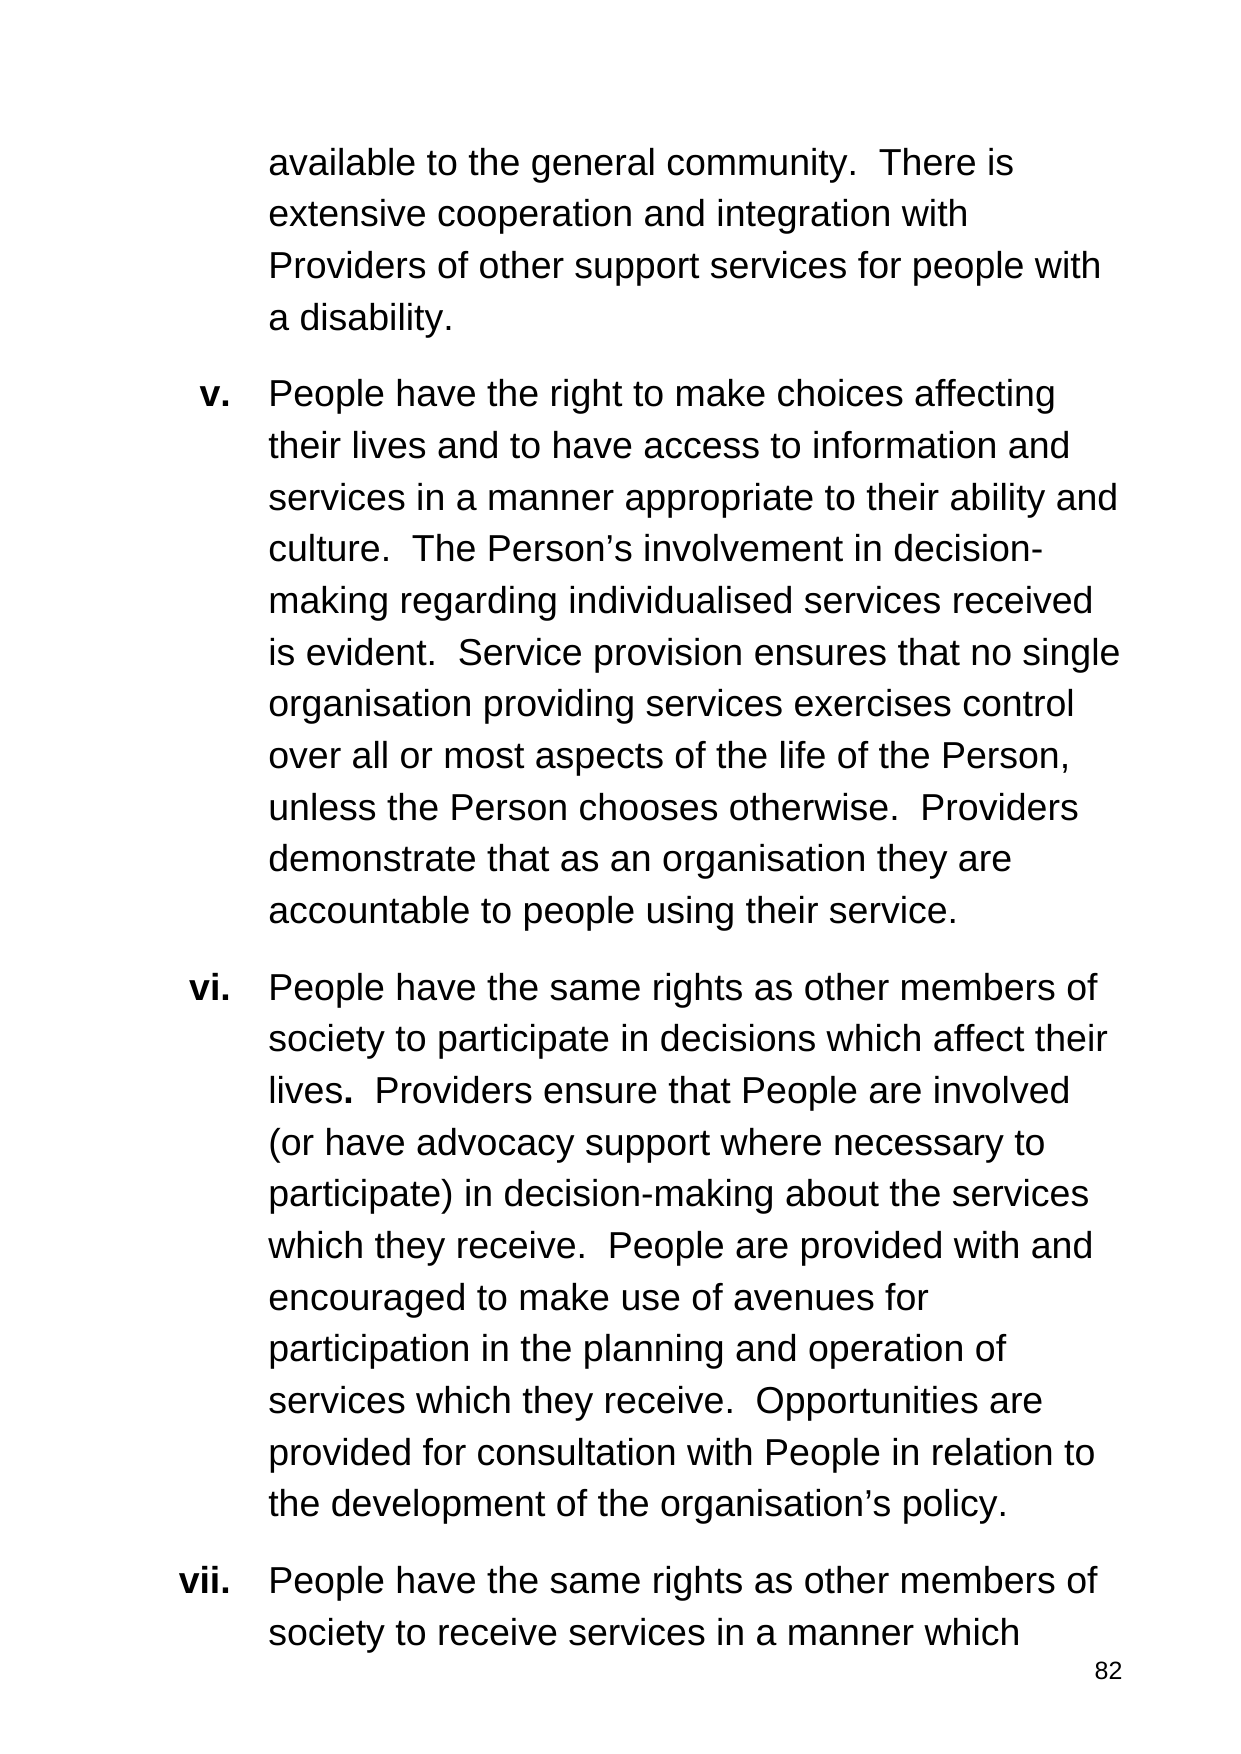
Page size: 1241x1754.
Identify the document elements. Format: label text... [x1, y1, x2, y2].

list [231, 1558, 1122, 1653]
list People have the right to make choices affecting their lives and to have access to information and services in a manner appropriate to their ability and culture. The Person’s involvement in decision-making regarding individualised services received is evident. Service provision ensures that no single organisation providing services exercises control over all or most aspects of the life of the Person, unless the Person chooses otherwise. Providers demonstrate that as an organisation they are accountable to people using their service. [231, 372, 1122, 931]
list People have the same rights as other members of society to participate in decisions which affect their lives. Providers ensure that People are involved (or have advocacy support where necessary to participate) in decision-making about the services which they receive. People are provided with and encouraged to make use of avenues for participation in the planning and operation of services which they receive. Opportunities are provided for consultation with People in relation to the development of the organisation’s policy. [231, 965, 1122, 1525]
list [231, 140, 1122, 338]
